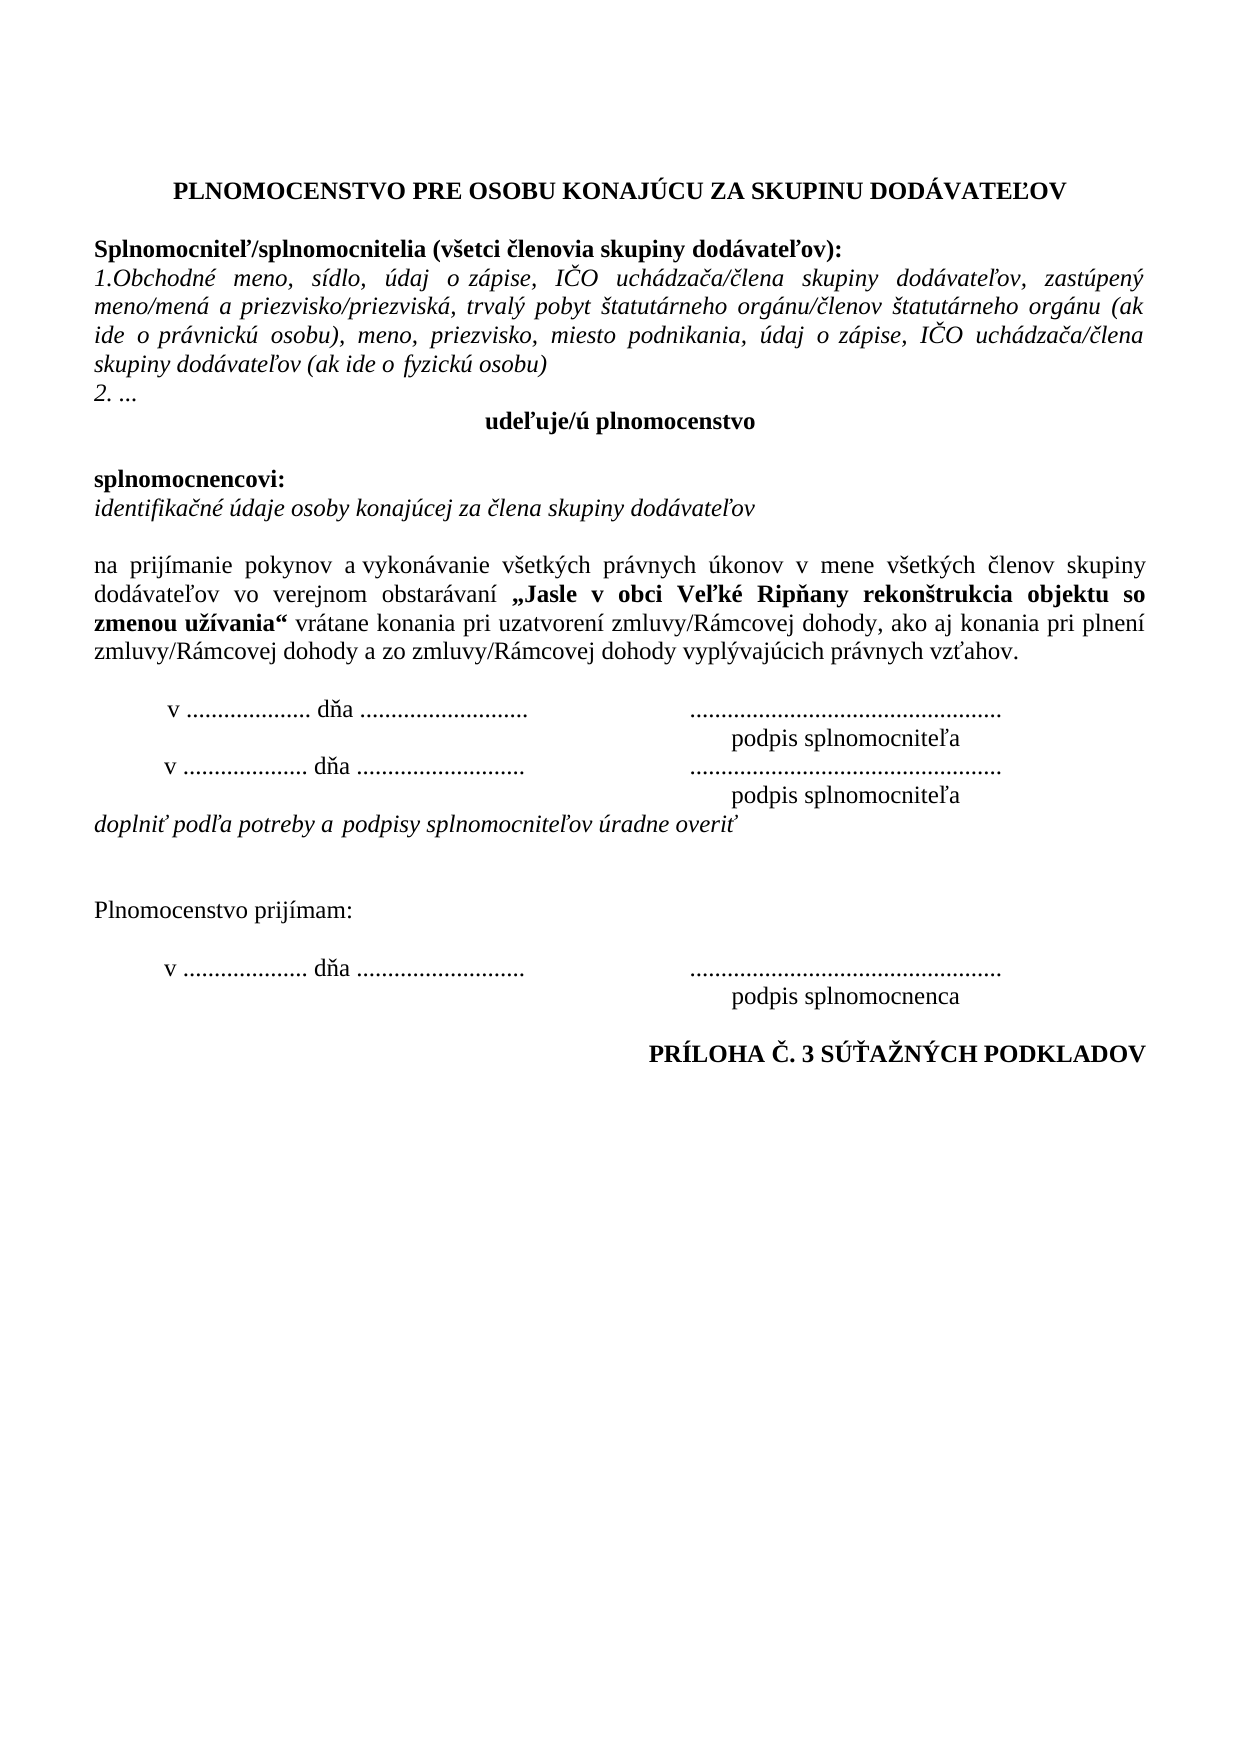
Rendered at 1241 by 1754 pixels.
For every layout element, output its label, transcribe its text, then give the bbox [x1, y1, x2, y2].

table_header v .................... dňa ........................... [94, 694, 595, 751]
table_cell v .................... dňa ........................... [94, 751, 595, 809]
text udeľuje/ú plnomocenstvo [94, 406, 1146, 435]
table_header .................................................. podpis splnomocniteľa [595, 694, 1096, 751]
text na prijímanie pokynov a vykonávanie všetkých právnych úkonov v mene všetkých členov skupiny dodávateľov vo verejnom obstarávaní „Jasle v obci Veľké Ripňany rekonštrukcia objektu so zmenou užívania“ vrátane konania pri uzatvorení zmluvy/Rámcovej dohody, ako aj konania pri plnení zmluvy/Rámcovej dohody a zo zmluvy/Rámcovej dohody vyplývajúcich právnych vzťahov. [94, 550, 1146, 665]
text 1.Obchodné meno, sídlo, údaj o zápise, IČO uchádzača/člena skupiny dodávateľov, zastúpený meno/mená a priezvisko/priezviská, trvalý pobyt štatutárneho orgánu/členov štatutárneho orgánu (ak ide o právnickú osobu), meno, priezvisko, miesto podnikania, údaj o zápise, IČO uchádzača/člena skupiny dodávateľov (ak ide o fyzickú osobu) [94, 263, 1146, 378]
table_header v .................... dňa ........................... [94, 953, 595, 1010]
table_cell .................................................. podpis splnomocniteľa [595, 751, 1096, 809]
text Príloha č. 3 súťažných podkladov [94, 1039, 1146, 1068]
text identifikačné údaje osoby konajúcej za člena skupiny dodávateľov [94, 493, 1146, 521]
table_header .................................................. podpis splnomocnenca [595, 953, 1096, 1010]
text Plnomocenstvo prijímam: [94, 895, 1146, 924]
text Splnomocniteľ/splnomocnitelia (všetci členovia skupiny dodávateľov): [94, 234, 1146, 263]
text doplniť podľa potreby a podpisy splnomocniteľov úradne overiť [94, 809, 1146, 838]
text splnomocnencovi: [94, 464, 1146, 493]
text 2. ... [94, 378, 1146, 406]
text Plnomocenstvo pre osobu konajúcu za skupinu dodávateľov [94, 176, 1146, 205]
